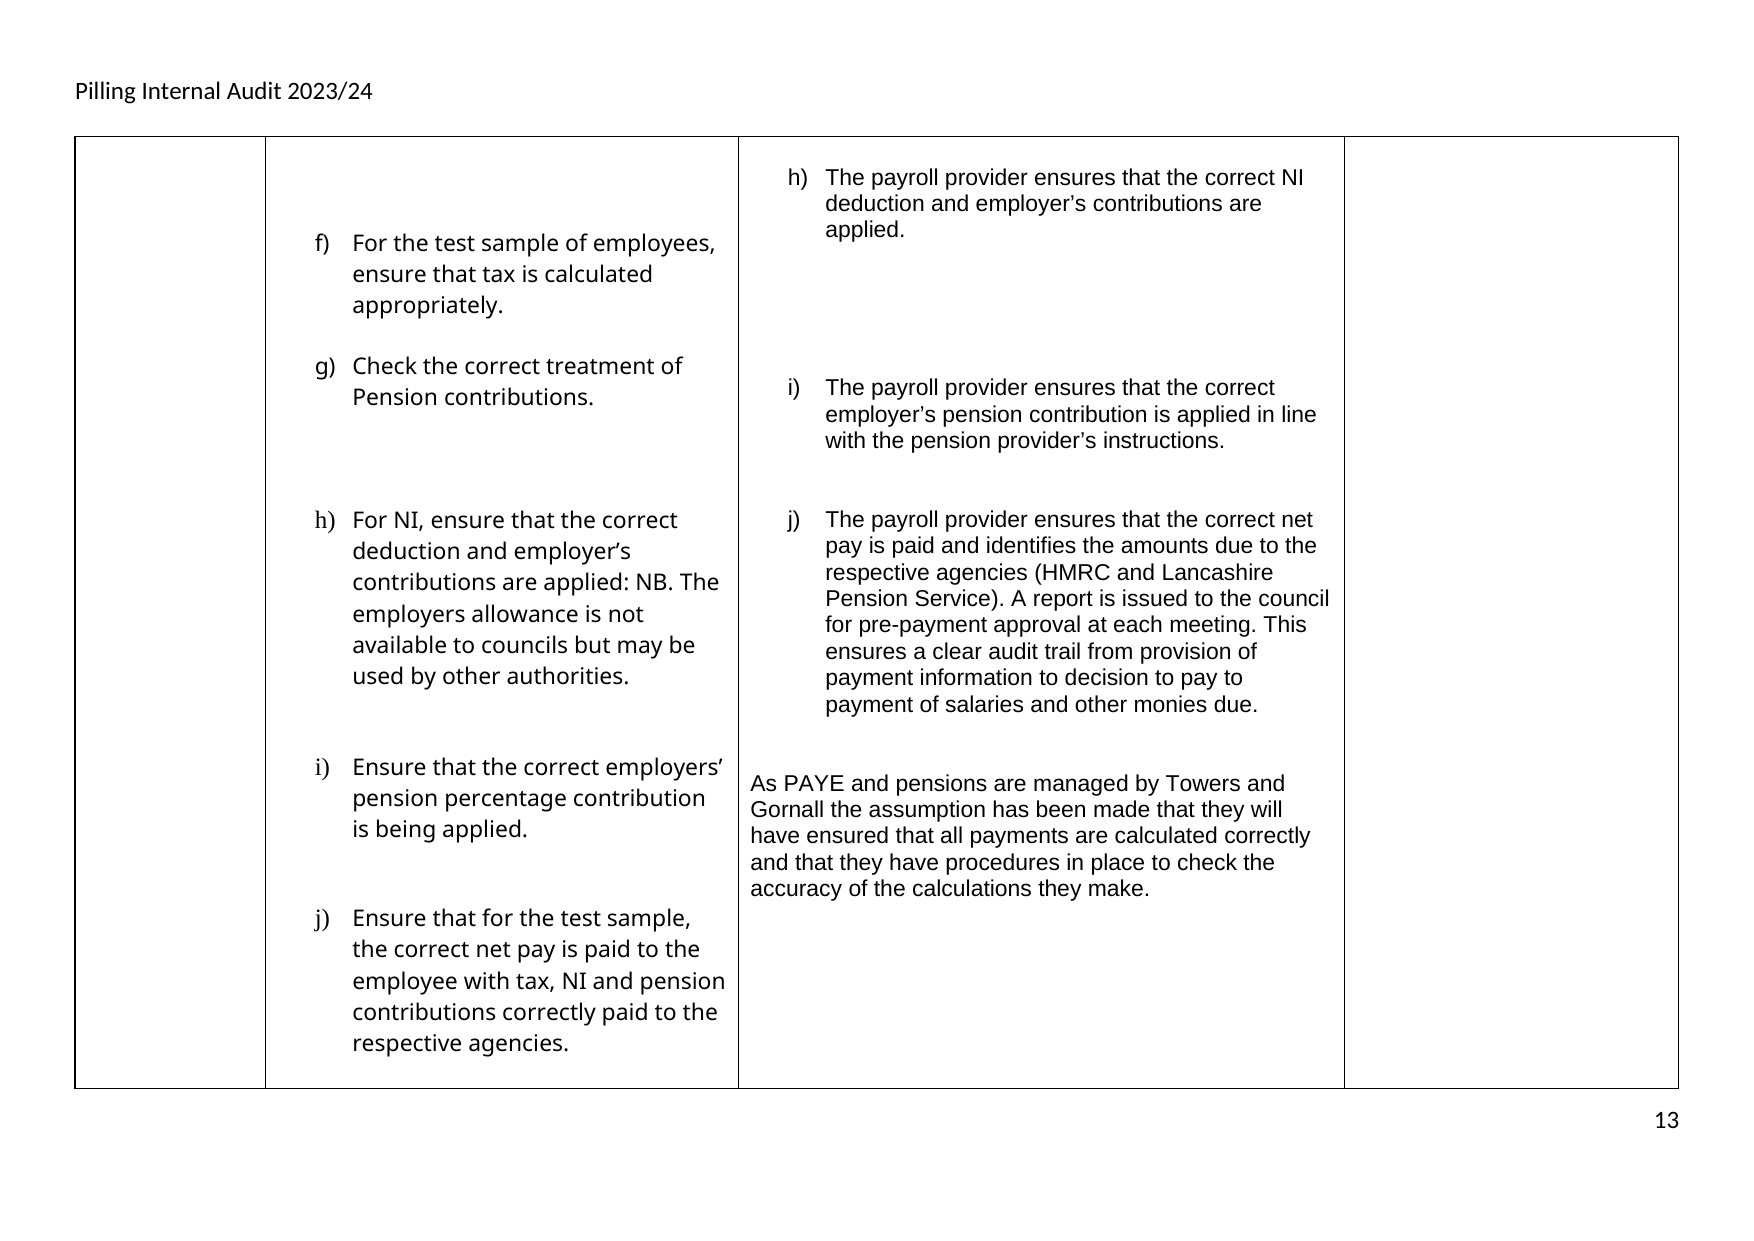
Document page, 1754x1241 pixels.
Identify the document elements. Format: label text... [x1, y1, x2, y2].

table_cell [1345, 137, 1678, 1088]
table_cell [739, 137, 1344, 1088]
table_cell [76, 137, 265, 1088]
